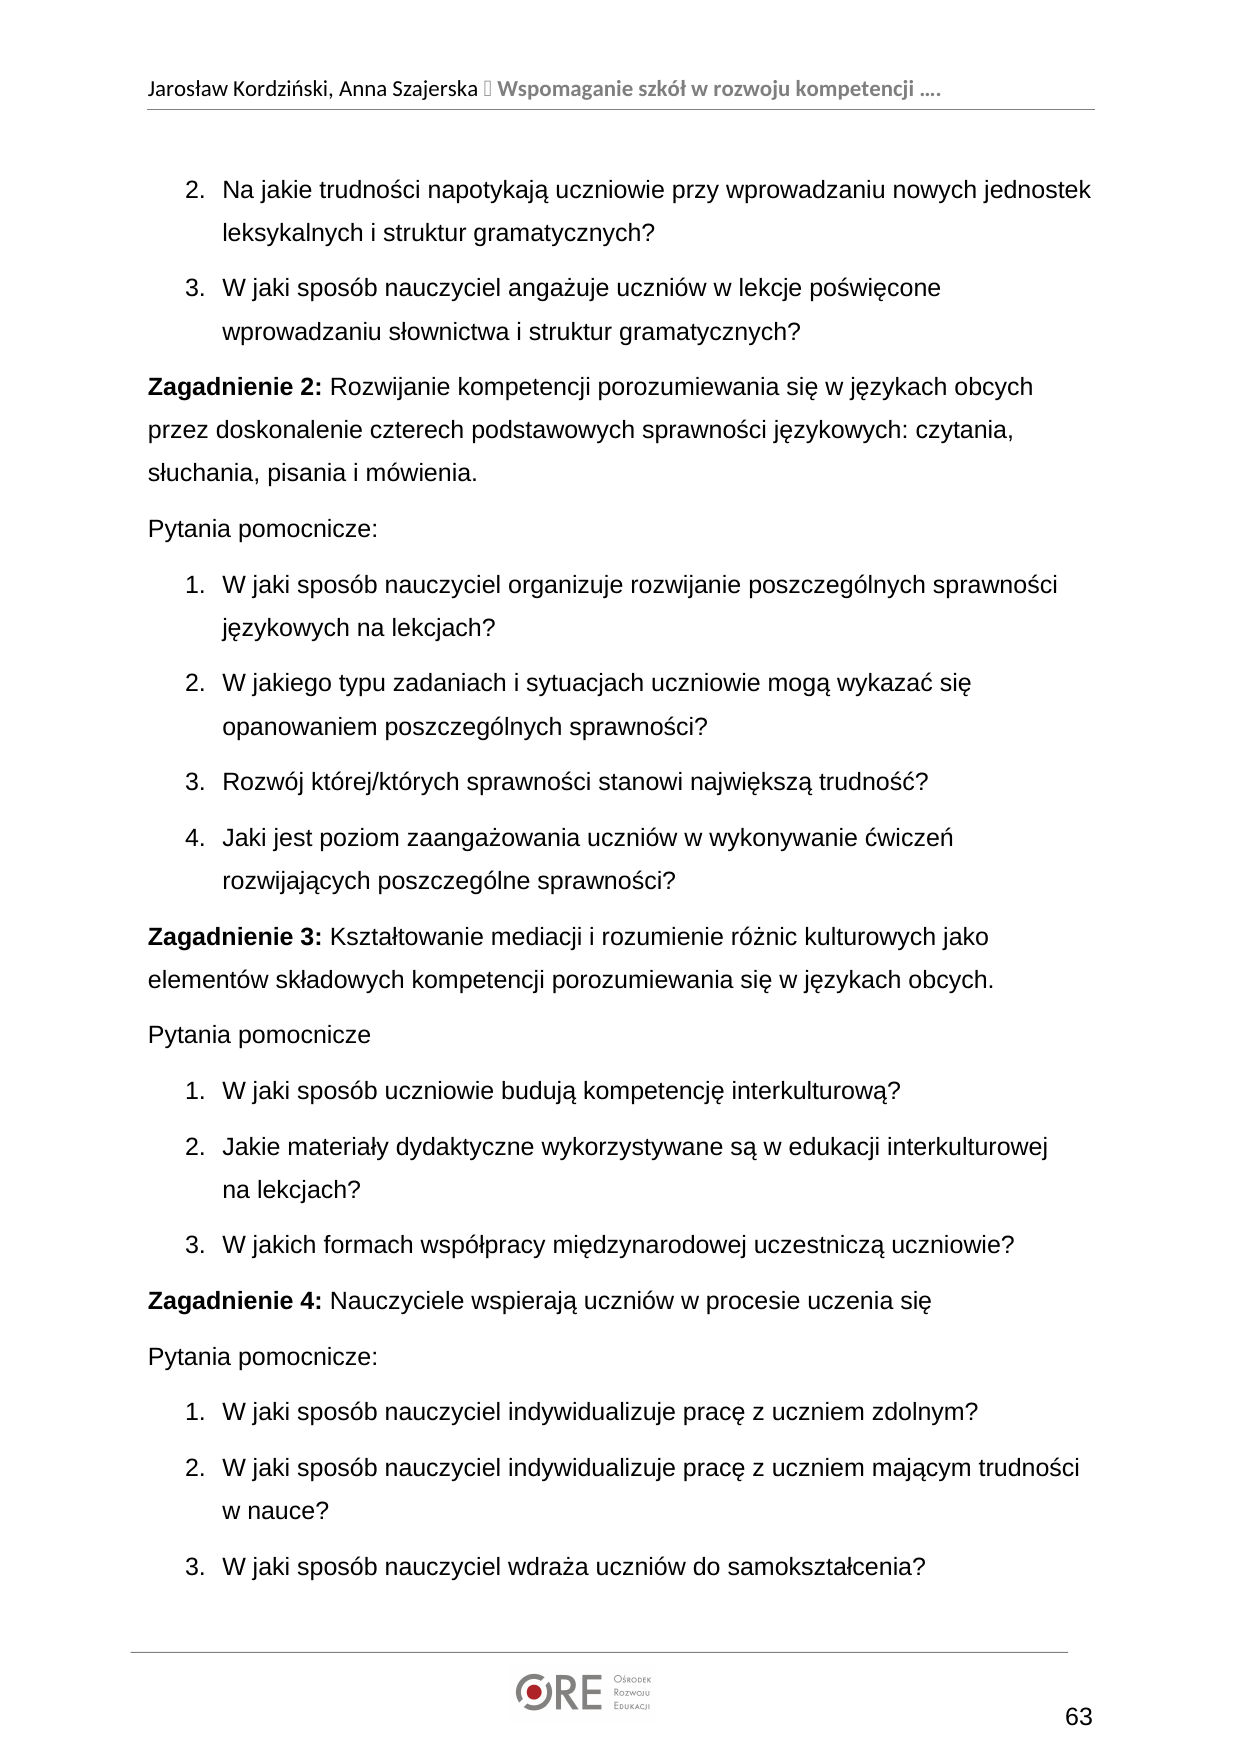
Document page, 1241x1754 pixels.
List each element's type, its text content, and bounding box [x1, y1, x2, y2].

list W jaki sposób uczniowie budują kompetencję interkulturową? [185, 1076, 1093, 1105]
list W jakiego typu zadaniach i sytuacjach uczniowie mogą wykazać się opanowaniem poszczególnych sprawności? [185, 668, 1093, 740]
list W jaki sposób nauczyciel indywidualizuje pracę z uczniem zdolnym? [185, 1397, 1093, 1426]
list Rozwój której/których sprawności stanowi największą trudność? [185, 767, 1093, 796]
text Pytania pomocnicze: [148, 1342, 1093, 1370]
picture [509, 1665, 657, 1722]
text Zagadnienie 2: Rozwijanie kompetencji porozumiewania się w językach obcych przez doskonalenie czterech podstawowych sprawności językowych: czytania, słuchania, pisania i mówienia. [148, 372, 1093, 487]
list W jaki sposób nauczyciel organizuje rozwijanie poszczególnych sprawności językowych na lekcjach? [185, 570, 1093, 642]
text Zagadnienie 3: Kształtowanie mediacji i rozumienie różnic kulturowych jako elementów składowych kompetencji porozumiewania się w językach obcych. [148, 922, 1093, 993]
text Pytania pomocnicze [148, 1020, 1093, 1049]
list W jaki sposób nauczyciel wdraża uczniów do samokształcenia? [185, 1552, 1093, 1580]
text Pytania pomocnicze: [148, 514, 1093, 543]
text Zagadnienie 4: Nauczyciele wspierają uczniów w procesie uczenia się [148, 1286, 1093, 1315]
list Jaki jest poziom zaangażowania uczniów w wykonywanie ćwiczeń rozwijających poszczególne sprawności? [185, 823, 1093, 895]
list W jaki sposób nauczyciel indywidualizuje pracę z uczniem mającym trudności w nauce? [185, 1453, 1093, 1525]
list W jaki sposób nauczyciel angażuje uczniów w lekcje poświęcone wprowadzaniu słownictwa i struktur gramatycznych? [185, 273, 1093, 345]
list W jakich formach współpracy międzynarodowej uczestniczą uczniowie? [185, 1230, 1093, 1259]
list Jakie materiały dydaktyczne wykorzystywane są w edukacji interkulturowej na lekcjach? [185, 1132, 1093, 1203]
list Na jakie trudności napotykają uczniowie przy wprowadzaniu nowych jednostek leksykalnych i struktur gramatycznych? [185, 175, 1093, 247]
